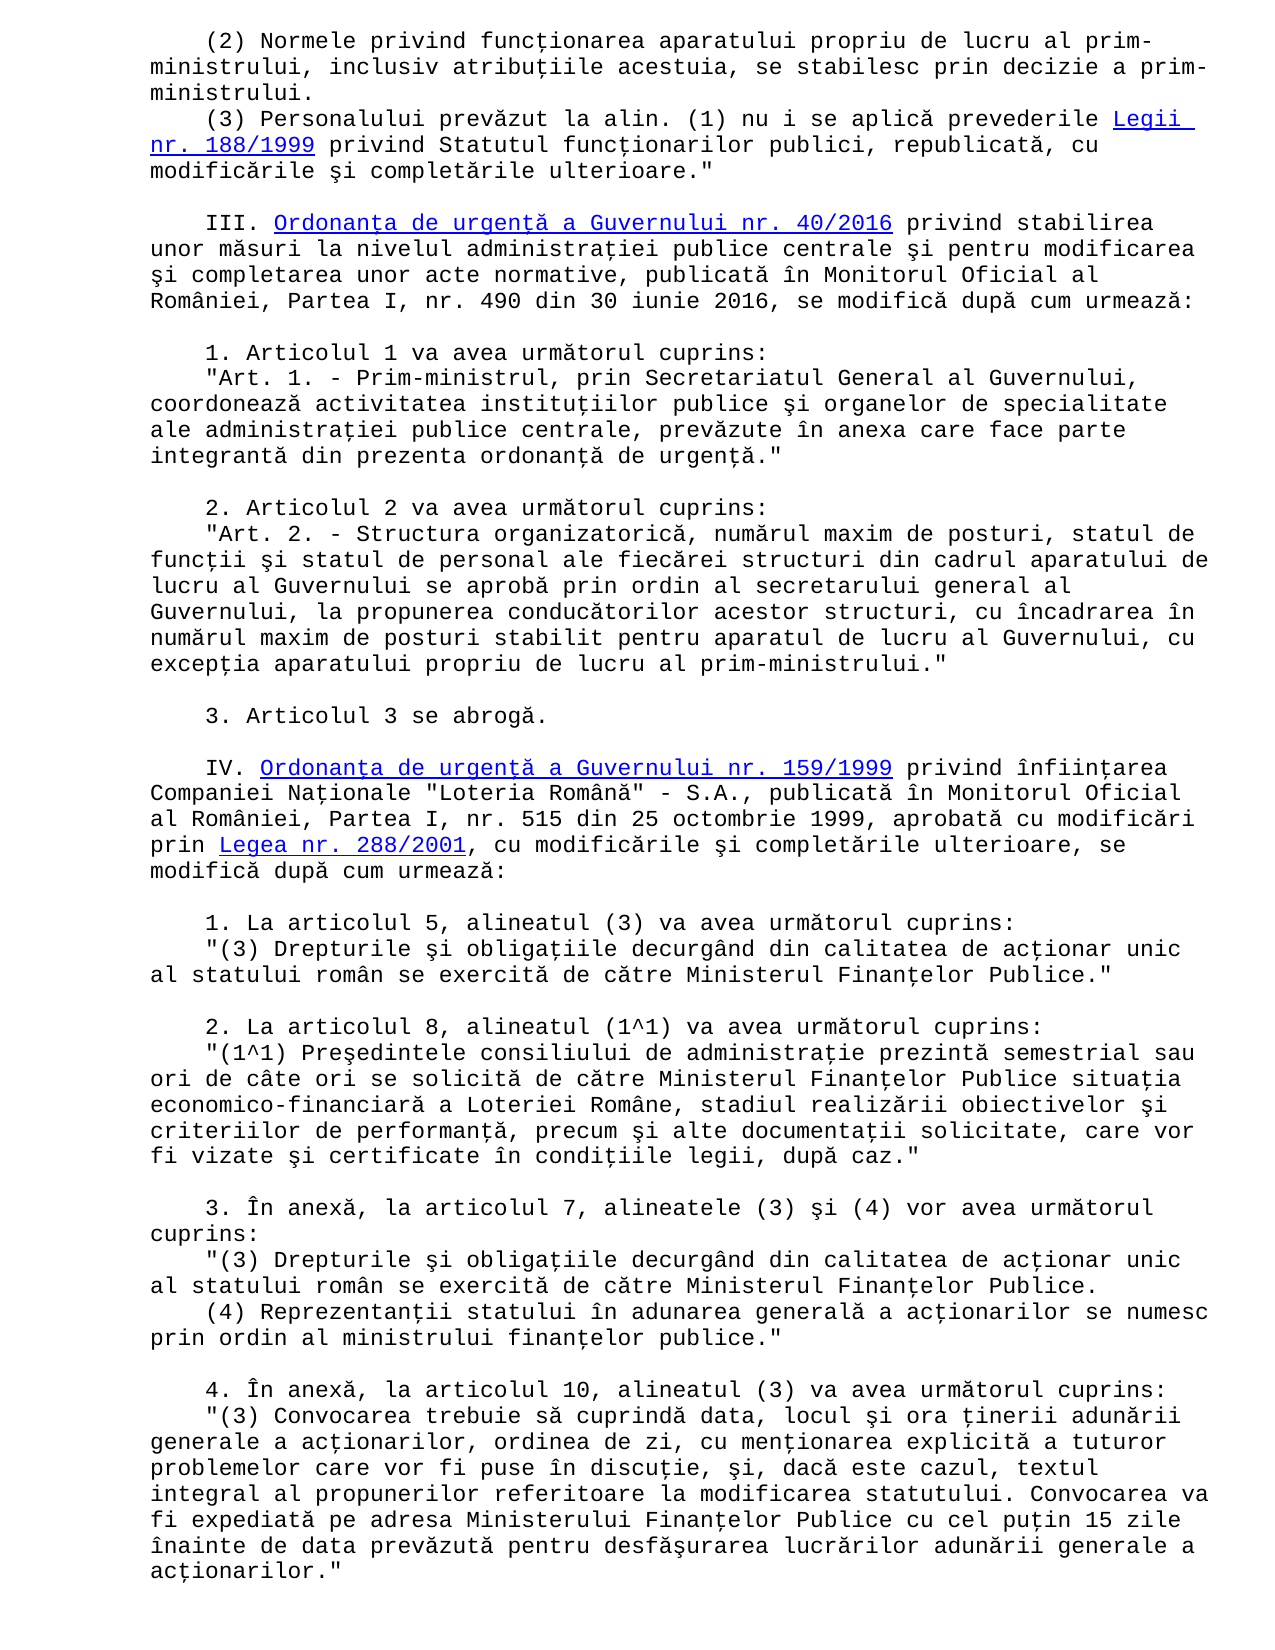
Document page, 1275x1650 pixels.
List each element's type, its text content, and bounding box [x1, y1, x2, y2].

text "(1^1) Preşedintele consiliului de administraţie prezintă semestrial sau ori de câte ori se solicită de către Ministerul Finanţelor Publice situaţia economico-financiară a Loteriei Române, stadiul realizării obiectivelor şi criteriilor de performanţă, precum şi alte documentaţii solicitate, care vor fi vizate şi certificate în condiţiile legii, după caz." [150, 1041, 1211, 1171]
text 4. În anexă, la articolul 10, alineatul (3) va avea următorul cuprins: [150, 1378, 1211, 1404]
text "(3) Drepturile şi obligaţiile decurgând din calitatea de acţionar unic al statului român se exercită de către Ministerul Finanţelor Publice. [150, 1249, 1211, 1301]
text 2. La articolul 8, alineatul (1^1) va avea următorul cuprins: [150, 1015, 1211, 1041]
text (4) Reprezentanţii statului în adunarea generală a acţionarilor se numesc prin ordin al ministrului finanţelor publice." [150, 1301, 1211, 1352]
text "Art. 1. - Prim-ministrul, prin Secretariatul General al Guvernului, coordonează activitatea instituţiilor publice şi organelor de specialitate ale administraţiei publice centrale, prevăzute în anexa care face parte integrantă din prezenta ordonanţă de urgenţă." [150, 367, 1211, 471]
text 3. În anexă, la articolul 7, alineatele (3) şi (4) vor avea următorul cuprins: [150, 1197, 1211, 1249]
text 3. Articolul 3 se abrogă. [150, 704, 1211, 730]
text 1. Articolul 1 va avea următorul cuprins: [150, 341, 1211, 367]
text "Art. 2. - Structura organizatorică, numărul maxim de posturi, statul de funcţii şi statul de personal ale fiecărei structuri din cadrul aparatului de lucru al Guvernului se aprobă prin ordin al secretarului general al Guvernului, la propunerea conducătorilor acestor structuri, cu încadrarea în numărul maxim de posturi stabilit pentru aparatul de lucru al Guvernului, cu excepţia aparatului propriu de lucru al prim-ministrului." [150, 522, 1211, 678]
text III. <LLNK 12016 40180 301 0 45>Ordonanţa de urgenţă a Guvernului nr. 40/2016 privind stabilirea unor măsuri la nivelul administraţiei publice centrale şi pentru modificarea şi completarea unor acte normative, publicată în Monitorul Oficial al României, Partea I, nr. 490 din 30 iunie 2016, se modifică după cum urmează: [150, 211, 1211, 315]
text "(3) Convocarea trebuie să cuprindă data, locul şi ora ţinerii adunării generale a acţionarilor, ordinea de zi, cu menţionarea explicită a tuturor problemelor care vor fi puse în discuţie, şi, dacă este cazul, textul integral al propunerilor referitoare la modificarea statutului. Convocarea va fi expediată pe adresa Ministerului Finanţelor Publice cu cel puţin 15 zile înainte de data prevăzută pentru desfăşurarea lucrărilor adunării generale a acţionarilor." [150, 1404, 1211, 1586]
text 2. Articolul 2 va avea următorul cuprins: [150, 496, 1211, 522]
text 1. La articolul 5, alineatul (3) va avea următorul cuprins: [150, 911, 1211, 937]
text (3) Personalului prevăzut la alin. (1) nu i se aplică prevederile <LLNK 11999 188 11 211 0 18>Legii nr. 188/1999 privind Statutul funcţionarilor publici, republicată, cu modificările şi completările ulterioare." [150, 107, 1211, 185]
text (2) Normele privind funcţionarea aparatului propriu de lucru al prim-ministrului, inclusiv atribuţiile acestuia, se stabilesc prin decizie a prim-ministrului. [150, 29, 1211, 107]
text IV. <LLNK 11999 159180 301 0 46>Ordonanţa de urgenţă a Guvernului nr. 159/1999 privind înfiinţarea Companiei Naţionale "Loteria Română" - S.A., publicată în Monitorul Oficial al României, Partea I, nr. 515 din 25 octombrie 1999, aprobată cu modificări prin <LLNK 12001 288 10 201 0 18>Legea nr. 288/2001, cu modificările şi completările ulterioare, se modifică după cum urmează: [150, 756, 1211, 886]
text "(3) Drepturile şi obligaţiile decurgând din calitatea de acţionar unic al statului român se exercită de către Ministerul Finanţelor Publice." [150, 937, 1211, 989]
